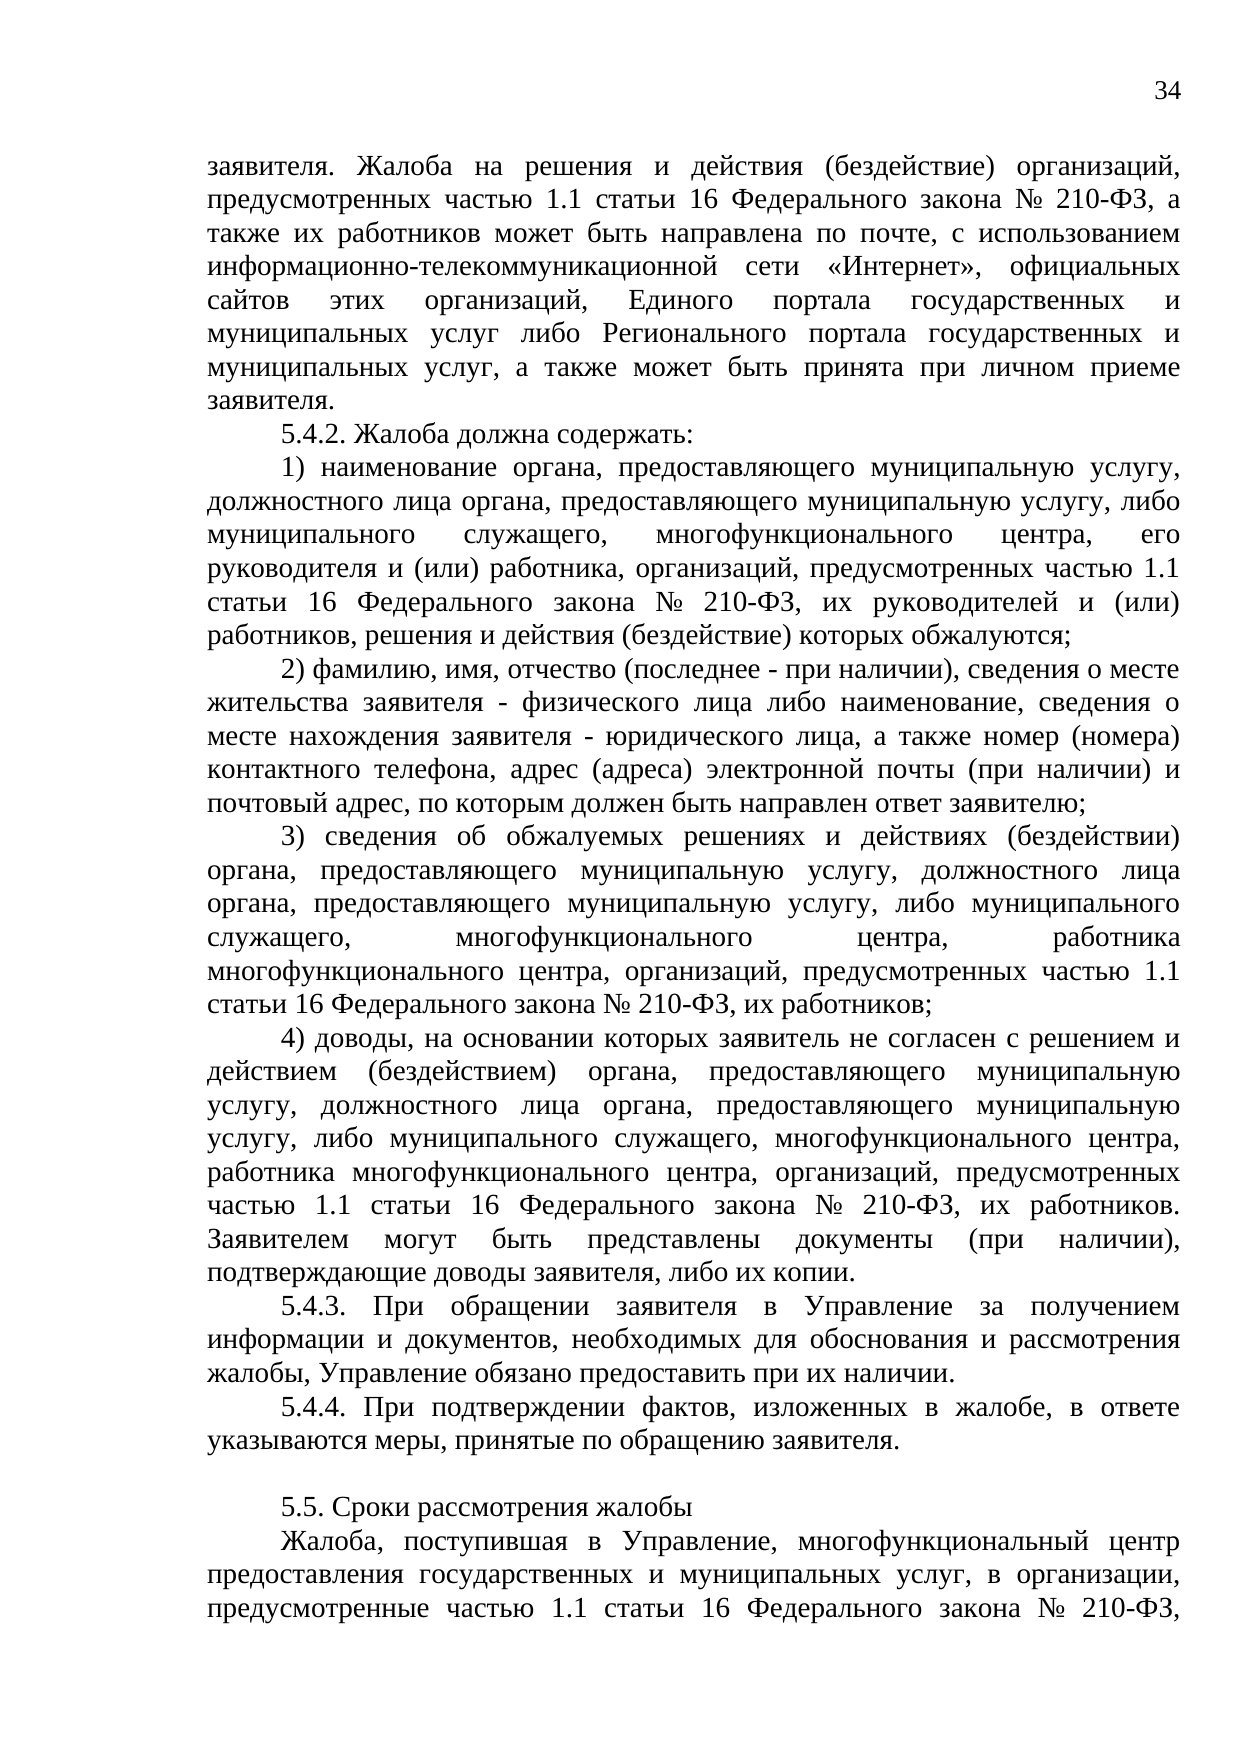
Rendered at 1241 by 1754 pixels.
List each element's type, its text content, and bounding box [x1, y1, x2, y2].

text 4) доводы, на основании которых заявитель не согласен с решением и действием (бездействием) органа, предоставляющего муниципальную услугу, должностного лица органа, предоставляющего муниципальную услугу, либо муниципального служащего, многофункционального центра, работника многофункционального центра, организаций, предусмотренных частью 1.1 статьи 16 Федерального закона № 210-ФЗ, их работников. Заявителем могут быть представлены документы (при наличии), подтверждающие доводы заявителя, либо их копии. [207, 1020, 1181, 1288]
text 2) фамилию, имя, отчество (последнее - при наличии), сведения о месте жительства заявителя - физического лица либо наименование, сведения о месте нахождения заявителя - юридического лица, а также номер (номера) контактного телефона, адрес (адреса) электронной почты (при наличии) и почтовый адрес, по которым должен быть направлен ответ заявителю; [207, 651, 1181, 818]
text 1) наименование органа, предоставляющего муниципальную услугу, должностного лица органа, предоставляющего муниципальную услугу, либо муниципального служащего, многофункционального центра, его руководителя и (или) работника, организаций, предусмотренных частью 1.1 статьи 16 Федерального закона № 210-ФЗ, их руководителей и (или) работников, решения и действия (бездействие) которых обжалуются; [207, 449, 1181, 651]
text 5.4.4. При подтверждении фактов, изложенных в жалобе, в ответе указываются меры, принятые по обращению заявителя. [207, 1389, 1181, 1456]
text 3) сведения об обжалуемых решениях и действиях (бездействии) органа, предоставляющего муниципальную услугу, должностного лица органа, предоставляющего муниципальную услугу, либо муниципального служащего, многофункционального центра, работника многофункционального центра, организаций, предусмотренных частью 1.1 статьи 16 Федерального закона № 210-ФЗ, их работников; [207, 818, 1181, 1020]
text 5.4.3. При обращении заявителя в Управление за получением информации и документов, необходимых для обоснования и рассмотрения жалобы, Управление обязано предоставить при их наличии. [207, 1288, 1181, 1389]
text 5.5. Сроки рассмотрения жалобы [207, 1489, 1181, 1523]
text 5.4.2. Жалоба должна содержать: [207, 416, 1181, 449]
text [207, 1523, 1181, 1623]
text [207, 148, 1181, 416]
